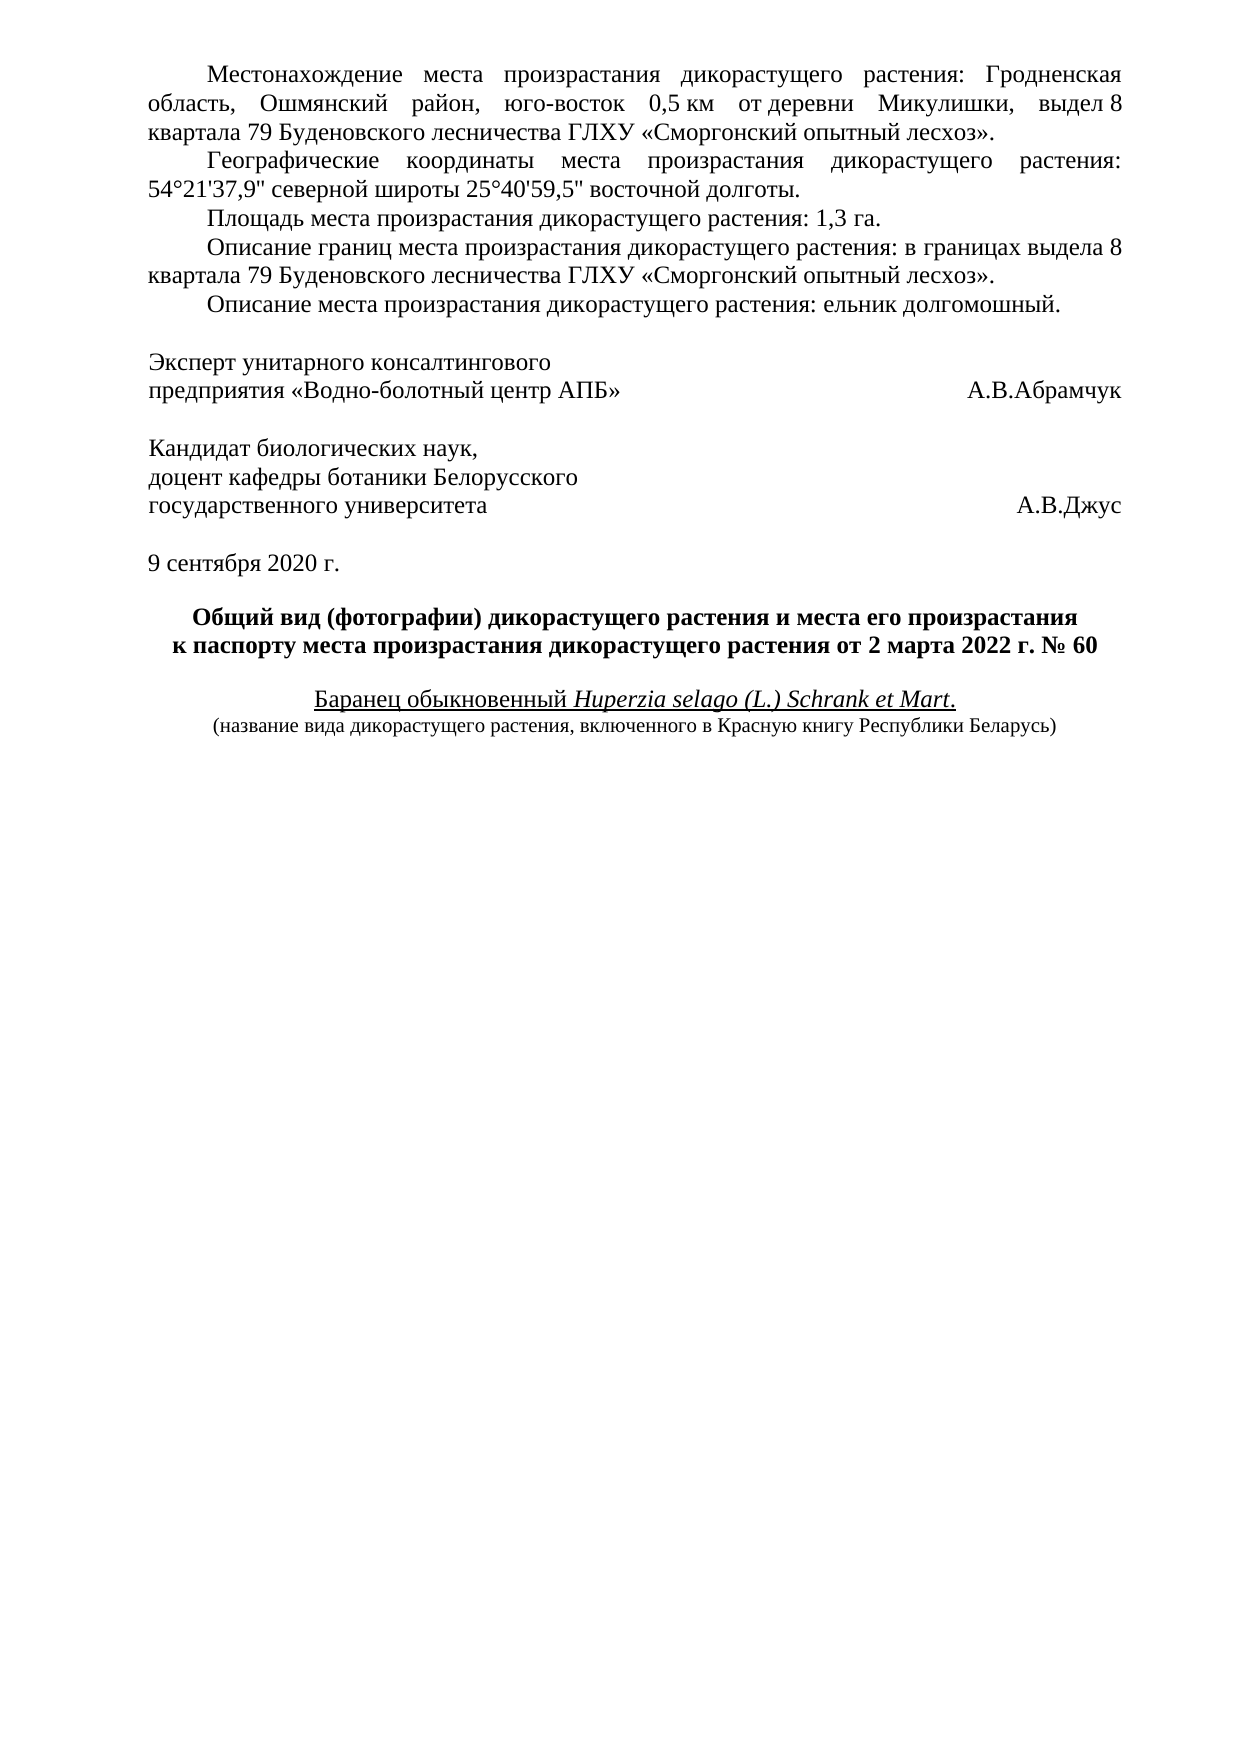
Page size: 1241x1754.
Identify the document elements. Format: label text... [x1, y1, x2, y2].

text Общий вид (фотографии) дикорастущего растения и места его произрастания к паспорту места произрастания дикорастущего растения от 2 марта 2022 г. № 60 [148, 602, 1122, 659]
text 9 сентября 2020 г. [148, 548, 1122, 577]
text (название вида дикорастущего растения, включенного в Красную книгу Республики Беларусь) [148, 713, 1122, 737]
text Описание места произрастания дикорастущего растения: ельник долгомошный. [148, 289, 1122, 318]
text Географические координаты места произрастания дикорастущего растения: 54°21'37,9'' северной широты 25°40'59,5'' восточной долготы. [148, 145, 1122, 203]
text Площадь места произрастания дикорастущего растения: 1,3 га. [148, 203, 1122, 232]
text Описание границ места произрастания дикорастущего растения: в границах выдела 8 квартала 79 Буденовского лесничества ГЛХУ «Сморгонский опытный лесхоз». [148, 232, 1122, 289]
text Баранец обыкновенный Huperzia selago (L.) Schrank et Mart. [148, 684, 1122, 713]
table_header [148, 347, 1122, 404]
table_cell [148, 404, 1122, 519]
text Местонахождение места произрастания дикорастущего растения: Гродненская область, Ошмянский район, юго-восток 0,5 км от деревни Микулишки, выдел 8 квартала 79 Буденовского лесничества ГЛХУ «Сморгонский опытный лесхоз». [148, 59, 1122, 145]
